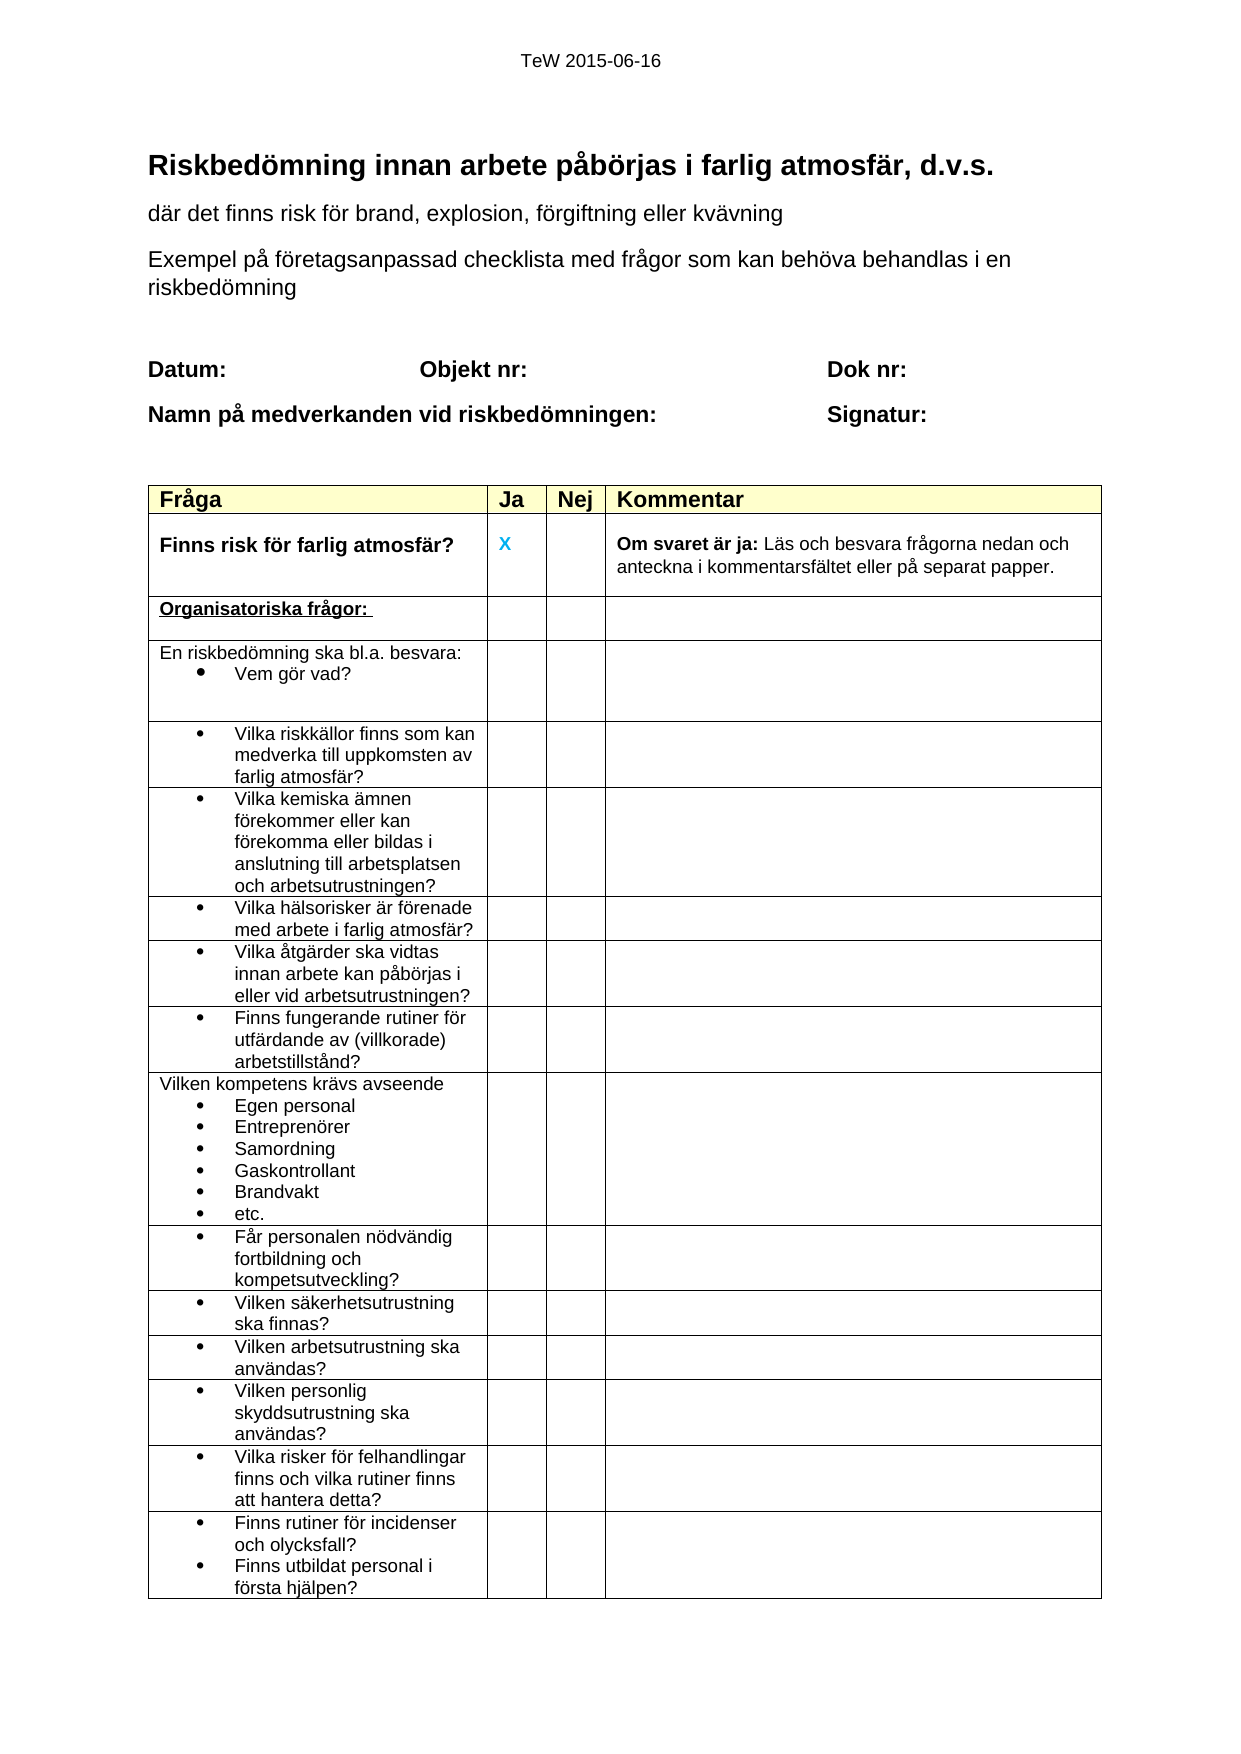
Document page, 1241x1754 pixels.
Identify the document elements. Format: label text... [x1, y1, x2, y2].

table_cell [606, 1336, 1101, 1379]
table_cell Vilken kompetens krävs avseende Egen personal Entreprenörer Samordning Gaskontrollant Brandvakt etc. [149, 1073, 487, 1224]
text Namn på medverkanden vid riskbedömningen: Signatur: [148, 401, 1093, 428]
table_cell [606, 641, 1101, 721]
table_cell [606, 722, 1101, 787]
table_cell [547, 1380, 605, 1445]
table_cell [547, 1512, 605, 1598]
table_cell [149, 1512, 487, 1598]
table_cell X [488, 514, 546, 596]
table_cell [488, 941, 546, 1006]
table_header Ja [488, 486, 546, 512]
table_cell [547, 788, 605, 896]
table_cell [547, 1291, 605, 1335]
table_cell [488, 1336, 546, 1379]
table_cell [488, 1291, 546, 1335]
table_cell Vilka hälsorisker är förenade med arbete i farlig atmosfär? [149, 897, 487, 940]
table_cell Vilken arbetsutrustning ska användas? [149, 1336, 487, 1379]
table_cell [606, 1007, 1101, 1072]
table_cell Vilka åtgärder ska vidtas innan arbete kan påbörjas i eller vid arbetsutrustningen? [149, 941, 487, 1006]
table_cell [488, 1380, 546, 1445]
table_cell [547, 1446, 605, 1511]
table_cell [606, 1446, 1101, 1511]
table_cell [547, 1226, 605, 1290]
table_cell [606, 1226, 1101, 1290]
table_cell [488, 897, 546, 940]
table_cell [488, 597, 546, 640]
table_cell [547, 722, 605, 787]
table_cell [606, 941, 1101, 1006]
table_cell [488, 1007, 546, 1072]
table_cell [488, 1512, 546, 1598]
table_cell [488, 1446, 546, 1511]
table_cell [488, 788, 546, 896]
table_cell Vilka kemiska ämnen förekommer eller kan förekomma eller bildas i anslutning till arbetsplatsen och arbetsutrustningen? [149, 788, 487, 896]
table_cell Vilka risker för felhandlingar finns och vilka rutiner finns att hantera detta? [149, 1446, 487, 1511]
table_cell [547, 597, 605, 640]
table_cell Vilka riskkällor finns som kan medverka till uppkomsten av farlig atmosfär? [149, 722, 487, 787]
table_cell [488, 722, 546, 787]
table_cell [488, 641, 546, 721]
table_cell En riskbedömning ska bl.a. besvara: Vem gör vad? [149, 641, 487, 721]
table_cell [547, 1336, 605, 1379]
table_cell [547, 1007, 605, 1072]
table_cell [488, 1073, 546, 1224]
table_cell [606, 1512, 1101, 1598]
table_cell [547, 897, 605, 940]
table_cell [488, 1226, 546, 1290]
text Datum: Objekt nr: Dok nr: [148, 356, 1093, 383]
table_cell [606, 1073, 1101, 1224]
table_header Nej [547, 486, 605, 512]
text där det finns risk för brand, explosion, förgiftning eller kvävning [148, 200, 1093, 227]
table_cell [547, 1073, 605, 1224]
table_cell [547, 514, 605, 596]
table_cell [606, 597, 1101, 640]
table_cell Vilken säkerhetsutrustning ska finnas? [149, 1291, 487, 1335]
table_cell [606, 1291, 1101, 1335]
table_header Kommentar [606, 486, 1101, 512]
table_cell Vilken personlig skyddsutrustning ska användas? [149, 1380, 487, 1445]
table_cell Får personalen nödvändig fortbildning och kompetsutveckling? [149, 1226, 487, 1290]
table_cell [547, 941, 605, 1006]
table_header Fråga [149, 486, 487, 512]
text Exempel på företagsanpassad checklista med frågor som kan behöva behandlas i en riskbedömning [148, 246, 1093, 300]
table_cell Organisatoriska frågor: [149, 597, 487, 640]
table_cell [606, 1380, 1101, 1445]
table_cell Finns risk för farlig atmosfär? [149, 514, 487, 596]
table_cell Finns fungerande rutiner för utfärdande av (villkorade) arbetstillstånd? [149, 1007, 487, 1072]
table_cell [606, 788, 1101, 896]
text Riskbedömning innan arbete påbörjas i farlig atmosfär, d.v.s. [148, 148, 1093, 181]
table_cell [606, 897, 1101, 940]
table_cell [547, 641, 605, 721]
table_cell Om svaret är ja: Läs och besvara frågorna nedan och anteckna i kommentarsfältet eller på separat papper. [606, 514, 1101, 596]
